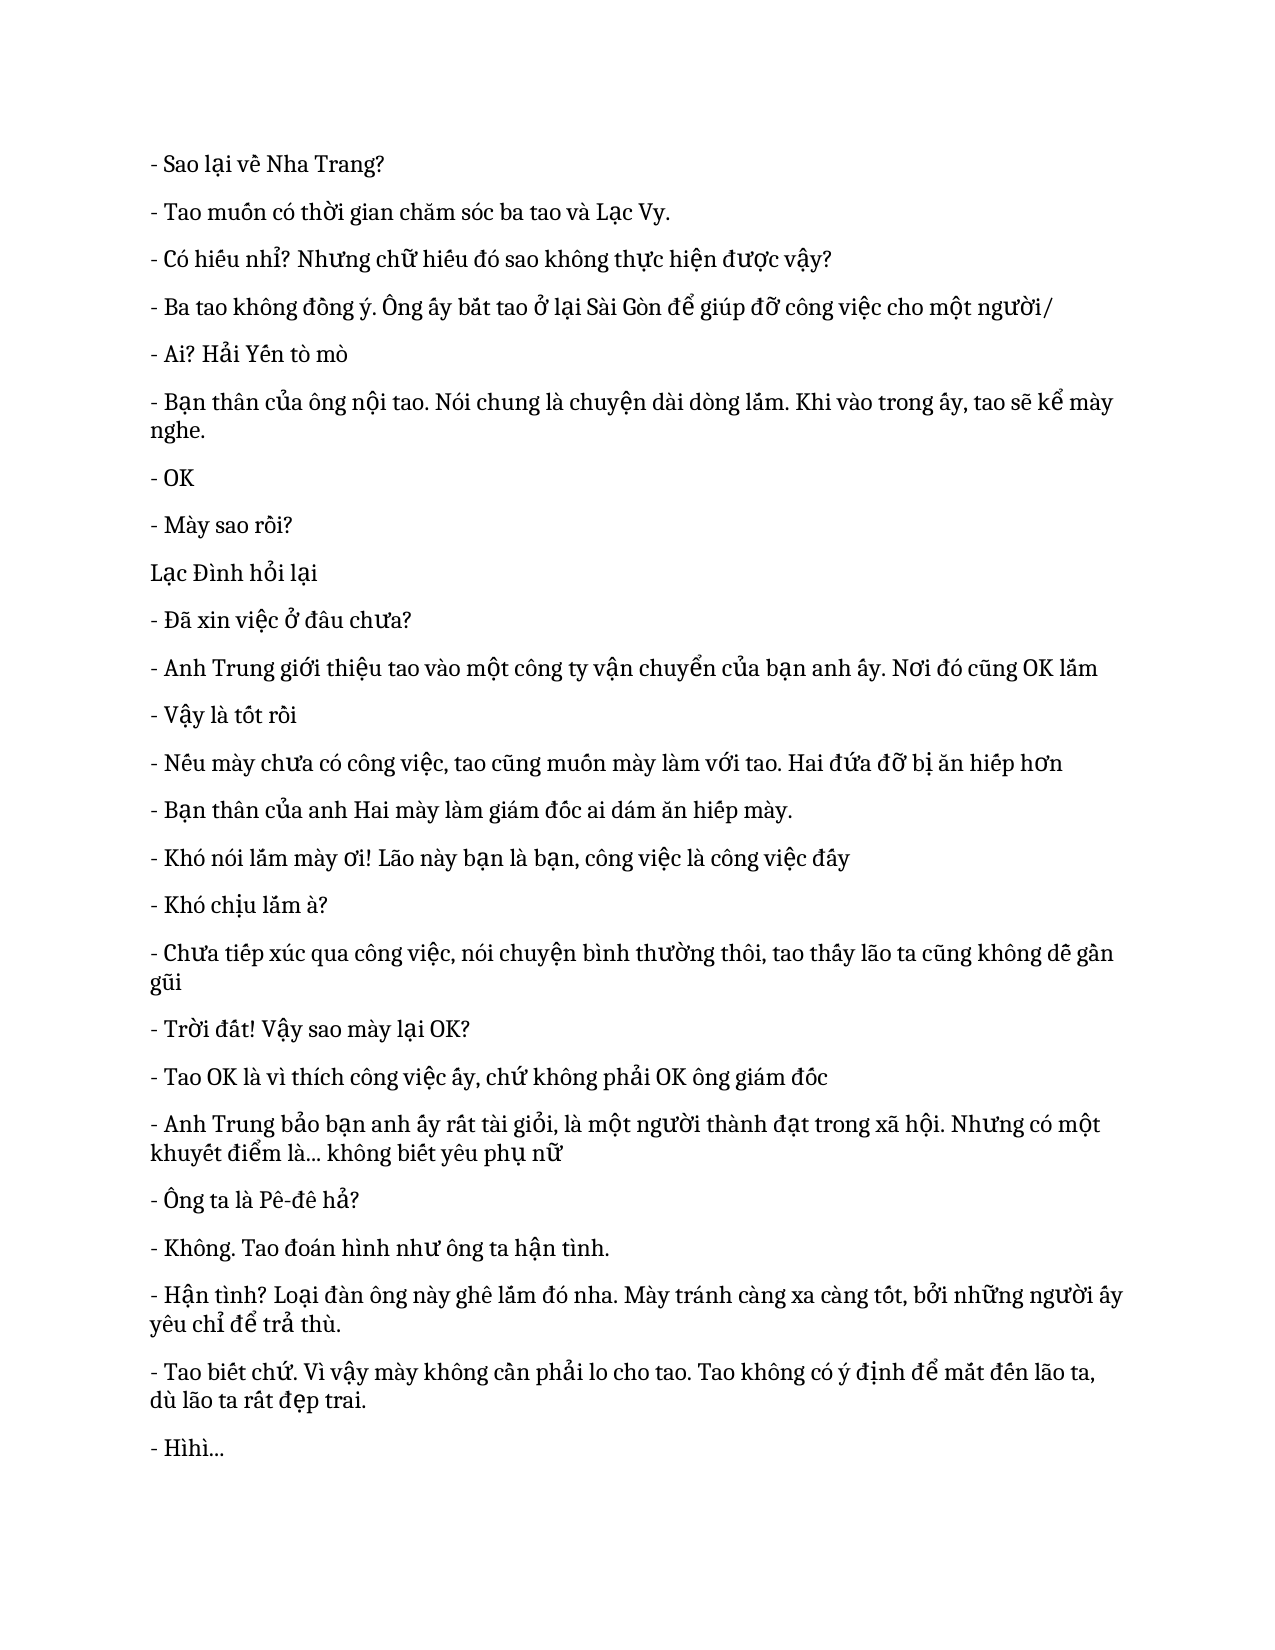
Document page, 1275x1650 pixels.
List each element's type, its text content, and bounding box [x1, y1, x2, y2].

text - Vậy là tốt rồi [150, 701, 1125, 730]
text - Trời đất! Vậy sao mày lại OK? [150, 1015, 1125, 1044]
text - Sao lại về Nha Trang? [150, 150, 1125, 179]
text - OK [150, 464, 1125, 492]
text - Không. Tao đoán hình như ông ta hận tình. [150, 1234, 1125, 1262]
text - Bạn thân của anh Hai mày làm giám đốc ai dám ăn hiếp mày. [150, 796, 1125, 825]
text - Mày sao rồi? [150, 511, 1125, 540]
text - Tao muốn có thời gian chăm sóc ba tao và Lạc Vy. [150, 197, 1125, 226]
text - Tao biết chứ. Vì vậy mày không cần phải lo cho tao. Tao không có ý định để mắt đến lão ta, dù lão ta rất đẹp trai. [150, 1357, 1125, 1415]
text - Chưa tiếp xúc qua công việc, nói chuyện bình thường thôi, tao thấy lão ta cũng không dễ gần gũi [150, 939, 1125, 996]
text - Khó chịu lắm à? [150, 891, 1125, 920]
text - Ông ta là Pê-đê hả? [150, 1186, 1125, 1215]
text - Hận tình? Loại đàn ông này ghê lắm đó nha. Mày tránh càng xa càng tốt, bởi những người ấy yêu chỉ để trả thù. [150, 1281, 1125, 1339]
text - Ba tao không đồng ý. Ông ấy bắt tao ở lại Sài Gòn để giúp đỡ công việc cho một người/ [150, 292, 1125, 321]
text - Khó nói lắm mày ơi! Lão này bạn là bạn, công việc là công việc đấy [150, 844, 1125, 872]
text - Đã xin việc ở đâu chưa? [150, 606, 1125, 635]
text - Nếu mày chưa có công việc, tao cũng muốn mày làm với tao. Hai đứa đỡ bị ăn hiếp hơn [150, 749, 1125, 777]
text - Anh Trung giới thiệu tao vào một công ty vận chuyển của bạn anh ấy. Nơi đó cũng OK lắm [150, 654, 1125, 682]
text - Anh Trung bảo bạn anh ấy rất tài giỏi, là một người thành đạt trong xã hội. Nhưng có một khuyết điểm là... không biết yêu phụ nữ [150, 1110, 1125, 1167]
text - Có hiếu nhỉ? Nhưng chữ hiếu đó sao không thực hiện được vậy? [150, 245, 1125, 274]
text Lạc Đình hỏi lại [150, 559, 1125, 587]
text - Bạn thân của ông nội tao. Nói chung là chuyện dài dòng lắm. Khi vào trong ấy, tao sẽ kể mày nghe. [150, 387, 1125, 445]
text - Ai? Hải Yến tò mò [150, 340, 1125, 369]
text - Hìhì... [150, 1434, 1125, 1462]
text - Tao OK là vì thích công việc ấy, chứ không phải OK ông giám đốc [150, 1062, 1125, 1091]
